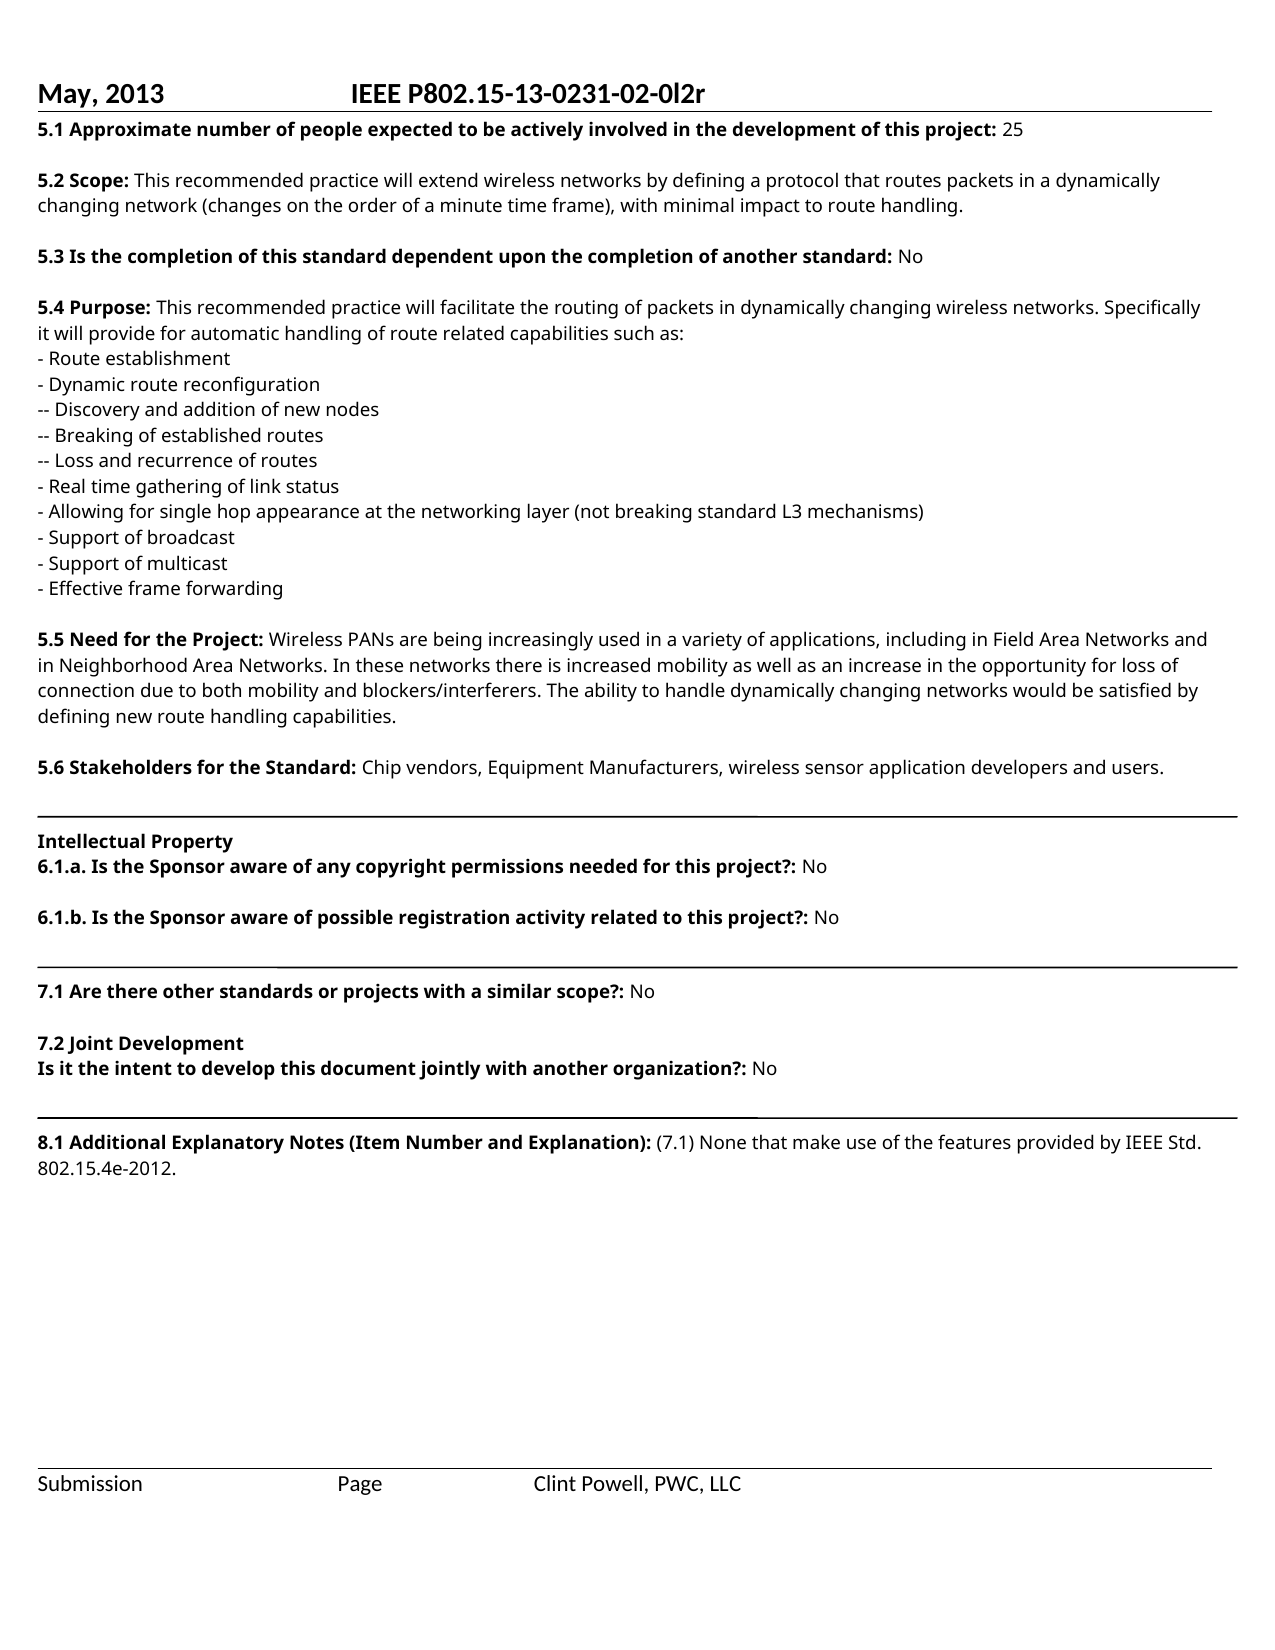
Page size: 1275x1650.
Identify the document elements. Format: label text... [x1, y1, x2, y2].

text 8.1 Additional Explanatory Notes (Item Number and Explanation): (7.1) None that make use of the features provided by IEEE Std. 802.15.4e-2012. [37, 1129, 1212, 1180]
text - Support of multicast [37, 550, 1212, 575]
text 6.1.b. Is the Sponsor aware of possible registration activity related to this project?: No [37, 905, 1212, 930]
text Is it the intent to develop this document jointly with another organization?: No [37, 1055, 1212, 1081]
text 7.2 Joint Development [37, 1030, 1212, 1055]
text - Route establishment [37, 346, 1212, 371]
text 5.6 Stakeholders for the Standard: Chip vendors, Equipment Manufacturers, wireless sensor application developers and users. [37, 754, 1212, 779]
text Intellectual Property [37, 828, 1212, 854]
text 5.2 Scope: This recommended practice will extend wireless networks by defining a protocol that routes packets in a dynamically changing network (changes on the order of a minute time frame), with minimal impact to route handling. [37, 167, 1212, 218]
text 5.4 Purpose: This recommended practice will facilitate the routing of packets in dynamically changing wireless networks. Specifically it will provide for automatic handling of route related capabilities such as: [37, 295, 1212, 346]
text 6.1.a. Is the Sponsor aware of any copyright permissions needed for this project?: No [37, 854, 1212, 879]
text 5.1 Approximate number of people expected to be actively involved in the development of this project: 25 [37, 116, 1212, 142]
text 5.5 Need for the Project: Wireless PANs are being increasingly used in a variety of applications, including in Field Area Networks and in Neighborhood Area Networks. In these networks there is increased mobility as well as an increase in the opportunity for loss of connection due to both mobility and blockers/interferers. The ability to handle dynamically changing networks would be satisfied by defining new route handling capabilities. [37, 626, 1212, 728]
text 7.1 Are there other standards or projects with a similar scope?: No [37, 979, 1212, 1004]
text - Dynamic route reconfiguration [37, 371, 1212, 397]
text - Real time gathering of link status [37, 473, 1212, 499]
text -- Breaking of established routes [37, 422, 1212, 448]
text - Support of broadcast [37, 524, 1212, 550]
text 5.3 Is the completion of this standard dependent upon the completion of another standard: No [37, 244, 1212, 269]
text - Allowing for single hop appearance at the networking layer (not breaking standard L3 mechanisms) [37, 499, 1212, 524]
text - Effective frame forwarding [37, 575, 1212, 601]
text -- Discovery and addition of new nodes [37, 397, 1212, 422]
text -- Loss and recurrence of routes [37, 448, 1212, 473]
